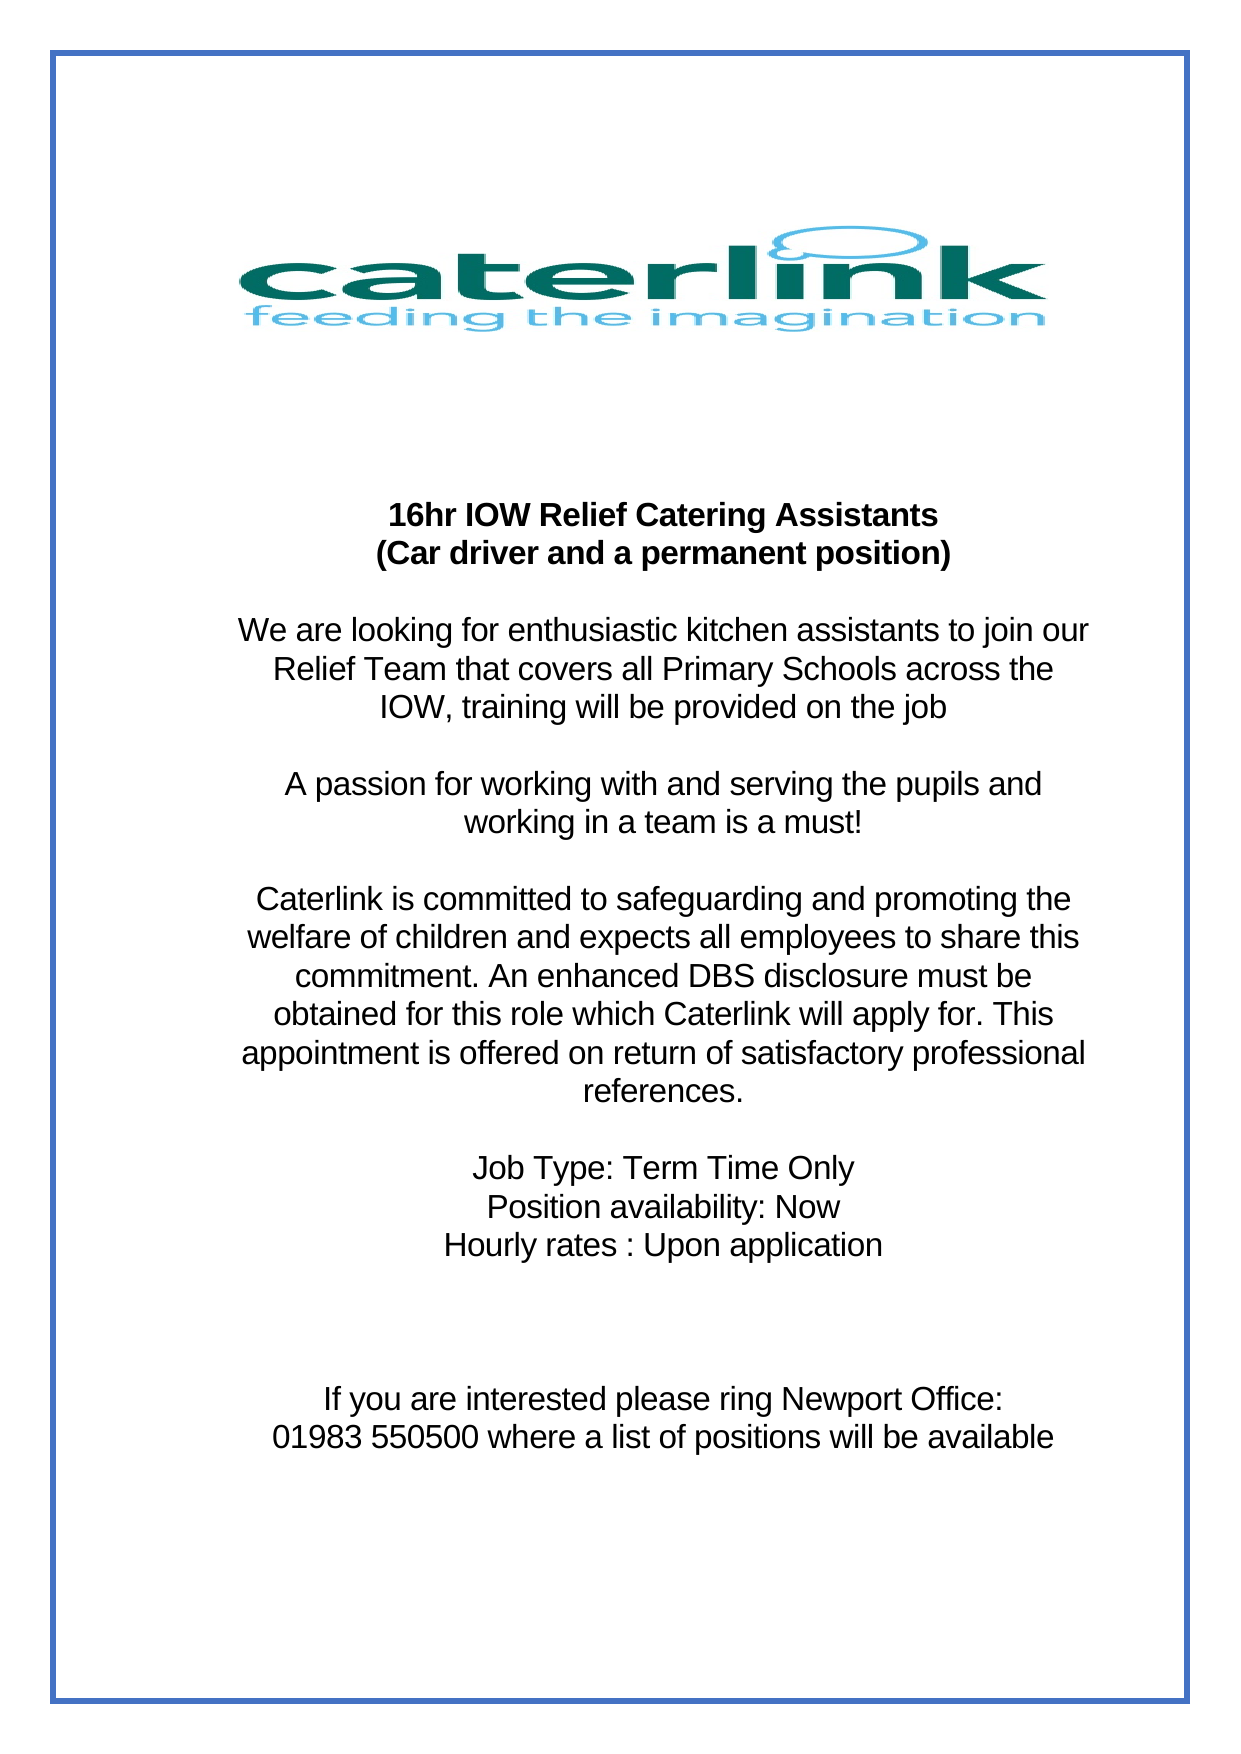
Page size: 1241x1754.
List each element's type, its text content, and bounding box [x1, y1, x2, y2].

text Position availability: Now [237, 1187, 1090, 1225]
text Job Type: Term Time Only [237, 1148, 1090, 1187]
text If you are interested please ring Newport Office: [237, 1379, 1090, 1417]
text (Car driver and a permanent position) [237, 533, 1090, 572]
text 16hr IOW Relief Catering Assistants [237, 495, 1090, 533]
text Caterlink is committed to safeguarding and promoting the welfare of children and expects all employees to share this commitment. An enhanced DBS disclosure must be obtained for this role which Caterlink will apply for. This appointment is offered on return of satisfactory professional references. [237, 879, 1090, 1110]
text Hourly rates : Upon application [237, 1225, 1090, 1263]
text We are looking for enthusiastic kitchen assistants to join our Relief Team that covers all Primary Schools across the IOW, training will be provided on the job [237, 610, 1090, 725]
picture [237, 225, 1049, 332]
text 01983 550500 where a list of positions will be available [237, 1417, 1090, 1456]
text A passion for working with and serving the pupils and working in a team is a must! [237, 764, 1090, 841]
